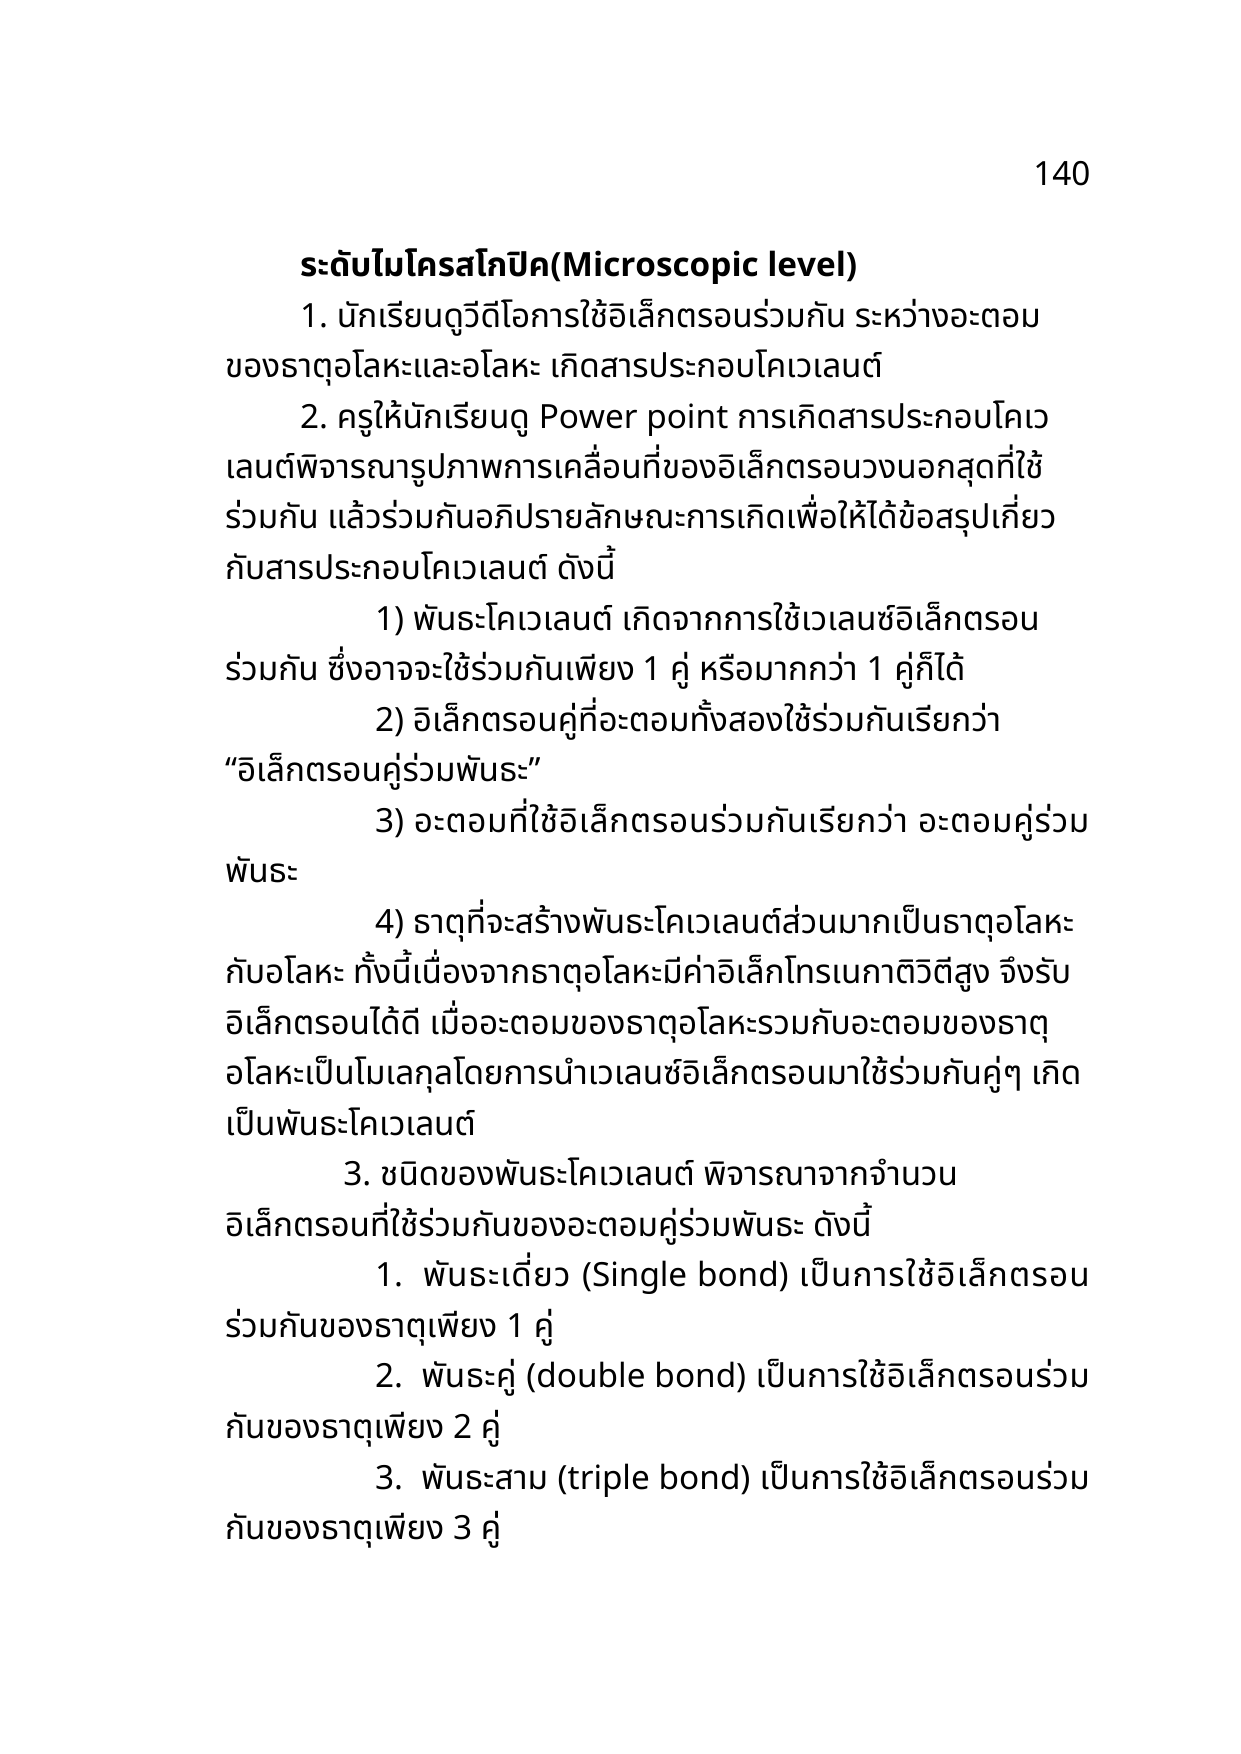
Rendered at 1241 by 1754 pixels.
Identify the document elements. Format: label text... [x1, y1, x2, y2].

text 3. ชนิดของพันธะโคเวเลนต์ พิจารณาจากจำนวนอิเล็กตรอนที่ใช้ร่วมกันของอะตอมคู่ร่วมพันธะ ดังนี้ [225, 1150, 1090, 1251]
text 3. พันธะสาม (triple bond) เป็นการใช้อิเล็กตรอนร่วมกันของธาตุเพียง 3 คู่ [225, 1453, 1090, 1555]
text ระดับไมโครสโกปิค(Microscopic level) [225, 241, 1090, 291]
text 4) ธาตุที่จะสร้างพันธะโคเวเลนต์ส่วนมากเป็นธาตุอโลหะกับอโลหะ ทั้งนี้เนื่องจากธาตุอโลหะมีค่าอิเล็กโทรเนกาติวิตีสูง จึงรับอิเล็กตรอนได้ดี เมื่ออะตอมของธาตุอโลหะรวมกับอะตอมของธาตุอโลหะเป็นโมเลกุลโดยการนำเวเลนซ์อิเล็กตรอนมาใช้ร่วมกันคู่ๆ เกิดเป็นพันธะโคเวเลนต์ [225, 898, 1090, 1150]
text 1) พันธะโคเวเลนต์ เกิดจากการใช้เวเลนซ์อิเล็กตรอนร่วมกัน ซึ่งอาจจะใช้ร่วมกันเพียง1 คู่ หรือมากกว่า 1 คู่ก็ได้ [225, 594, 1090, 696]
text 1. นักเรียนดูวีดีโอการใช้อิเล็กตรอนร่วมกัน ระหว่างอะตอมของธาตุอโลหะและอโลหะ เกิดสารประกอบโคเวเลนต์ [225, 291, 1090, 392]
text 2. ครูให้นักเรียนดู Power point การเกิดสารประกอบโคเวเลนต์พิจารณารูปภาพการเคลื่อนที่ของอิเล็กตรอนวงนอกสุดที่ใช้ร่วมกัน แล้วร่วมกันอภิปรายลักษณะการเกิดเพื่อให้ได้ข้อสรุปเกี่ยวกับสารประกอบโคเวเลนต์ ดังนี้ [225, 392, 1090, 594]
text 2) อิเล็กตรอนคู่ที่อะตอมทั้งสองใช้ร่วมกันเรียกว่า “อิเล็กตรอนคู่ร่วมพันธะ” [225, 696, 1090, 797]
text 3) อะตอมที่ใช้อิเล็กตรอนร่วมกันเรียกว่า อะตอมคู่ร่วมพันธะ [225, 797, 1090, 898]
text 1. พันธะเดี่ยว (Single bond) เป็นการใช้อิเล็กตรอนร่วมกันของธาตุเพียง 1 คู่ [225, 1251, 1090, 1352]
text 2. พันธะคู่ (double bond) เป็นการใช้อิเล็กตรอนร่วมกันของธาตุเพียง 2 คู่ [225, 1352, 1090, 1453]
